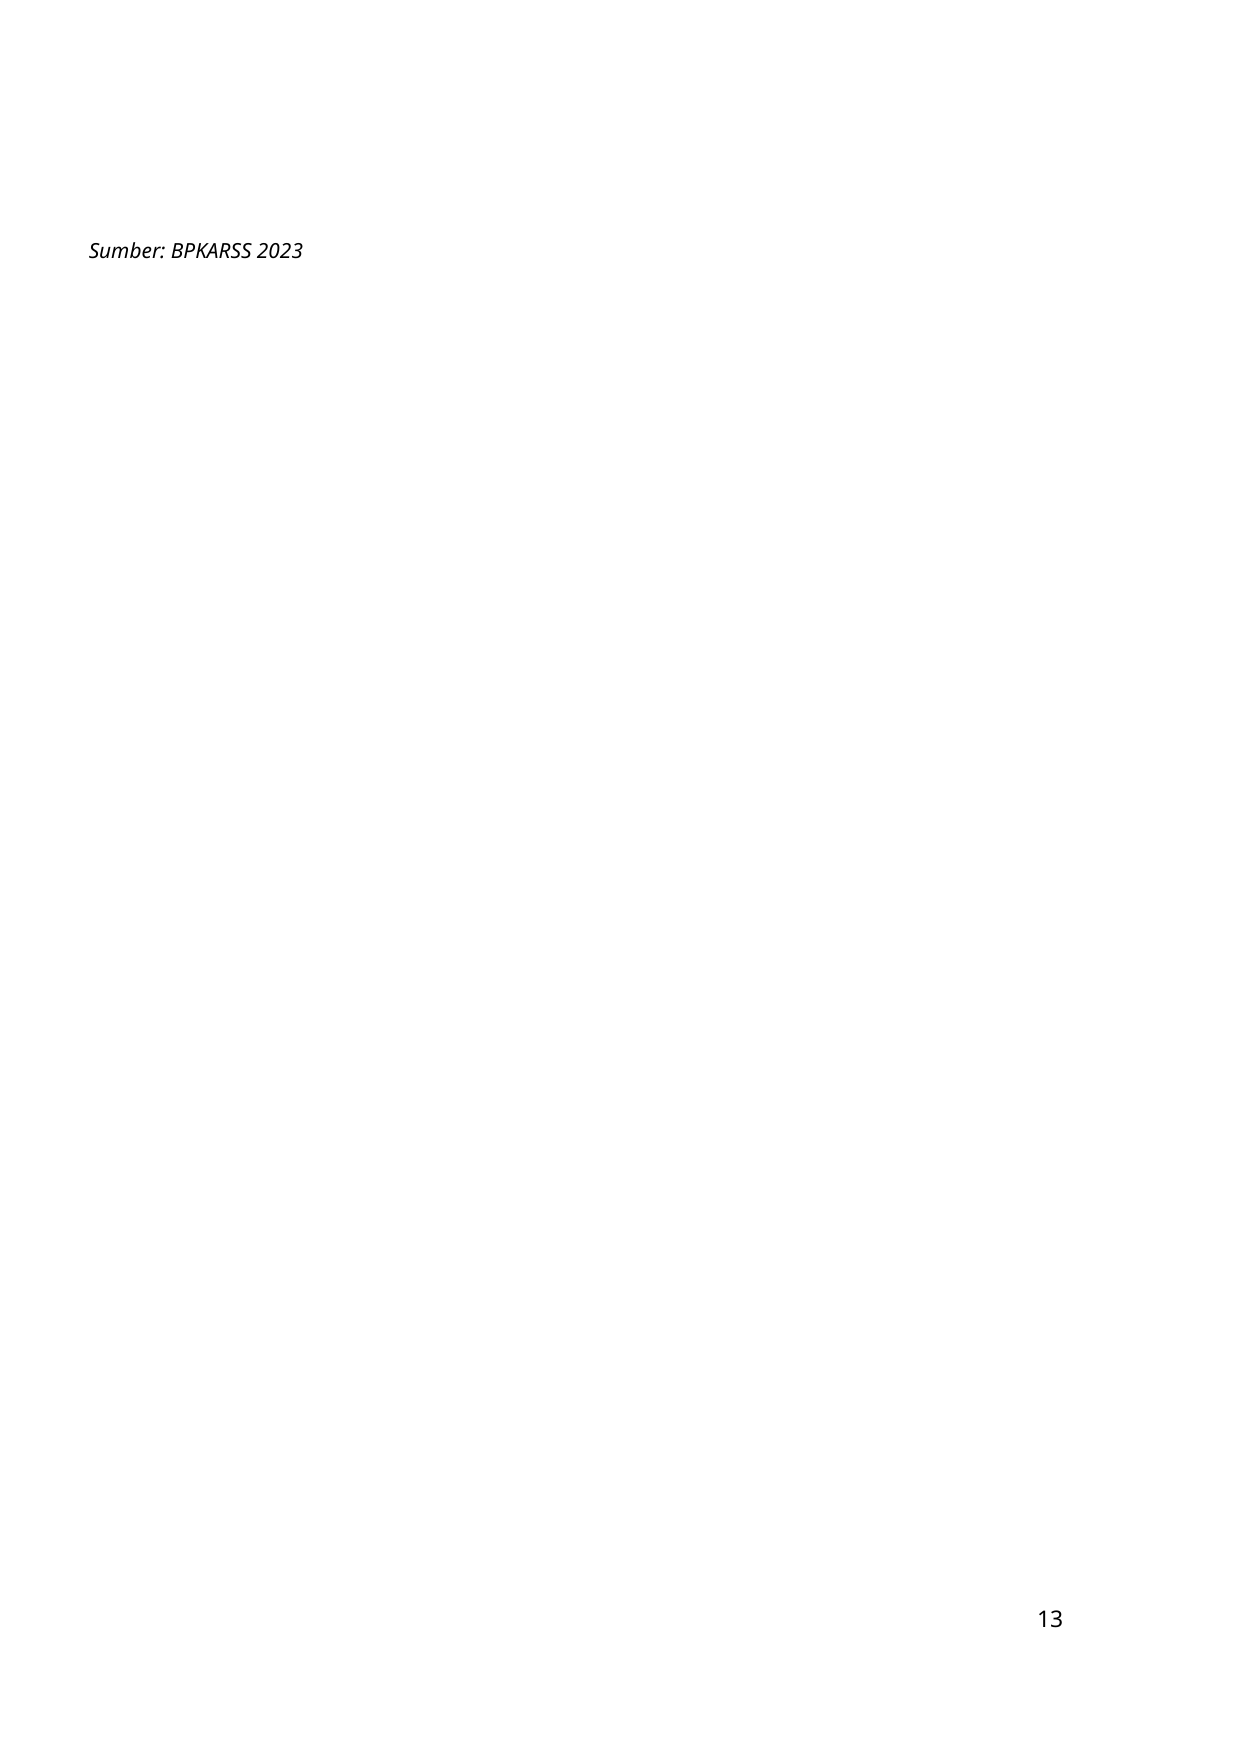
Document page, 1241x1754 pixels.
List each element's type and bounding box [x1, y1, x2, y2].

text [88, 236, 1063, 265]
